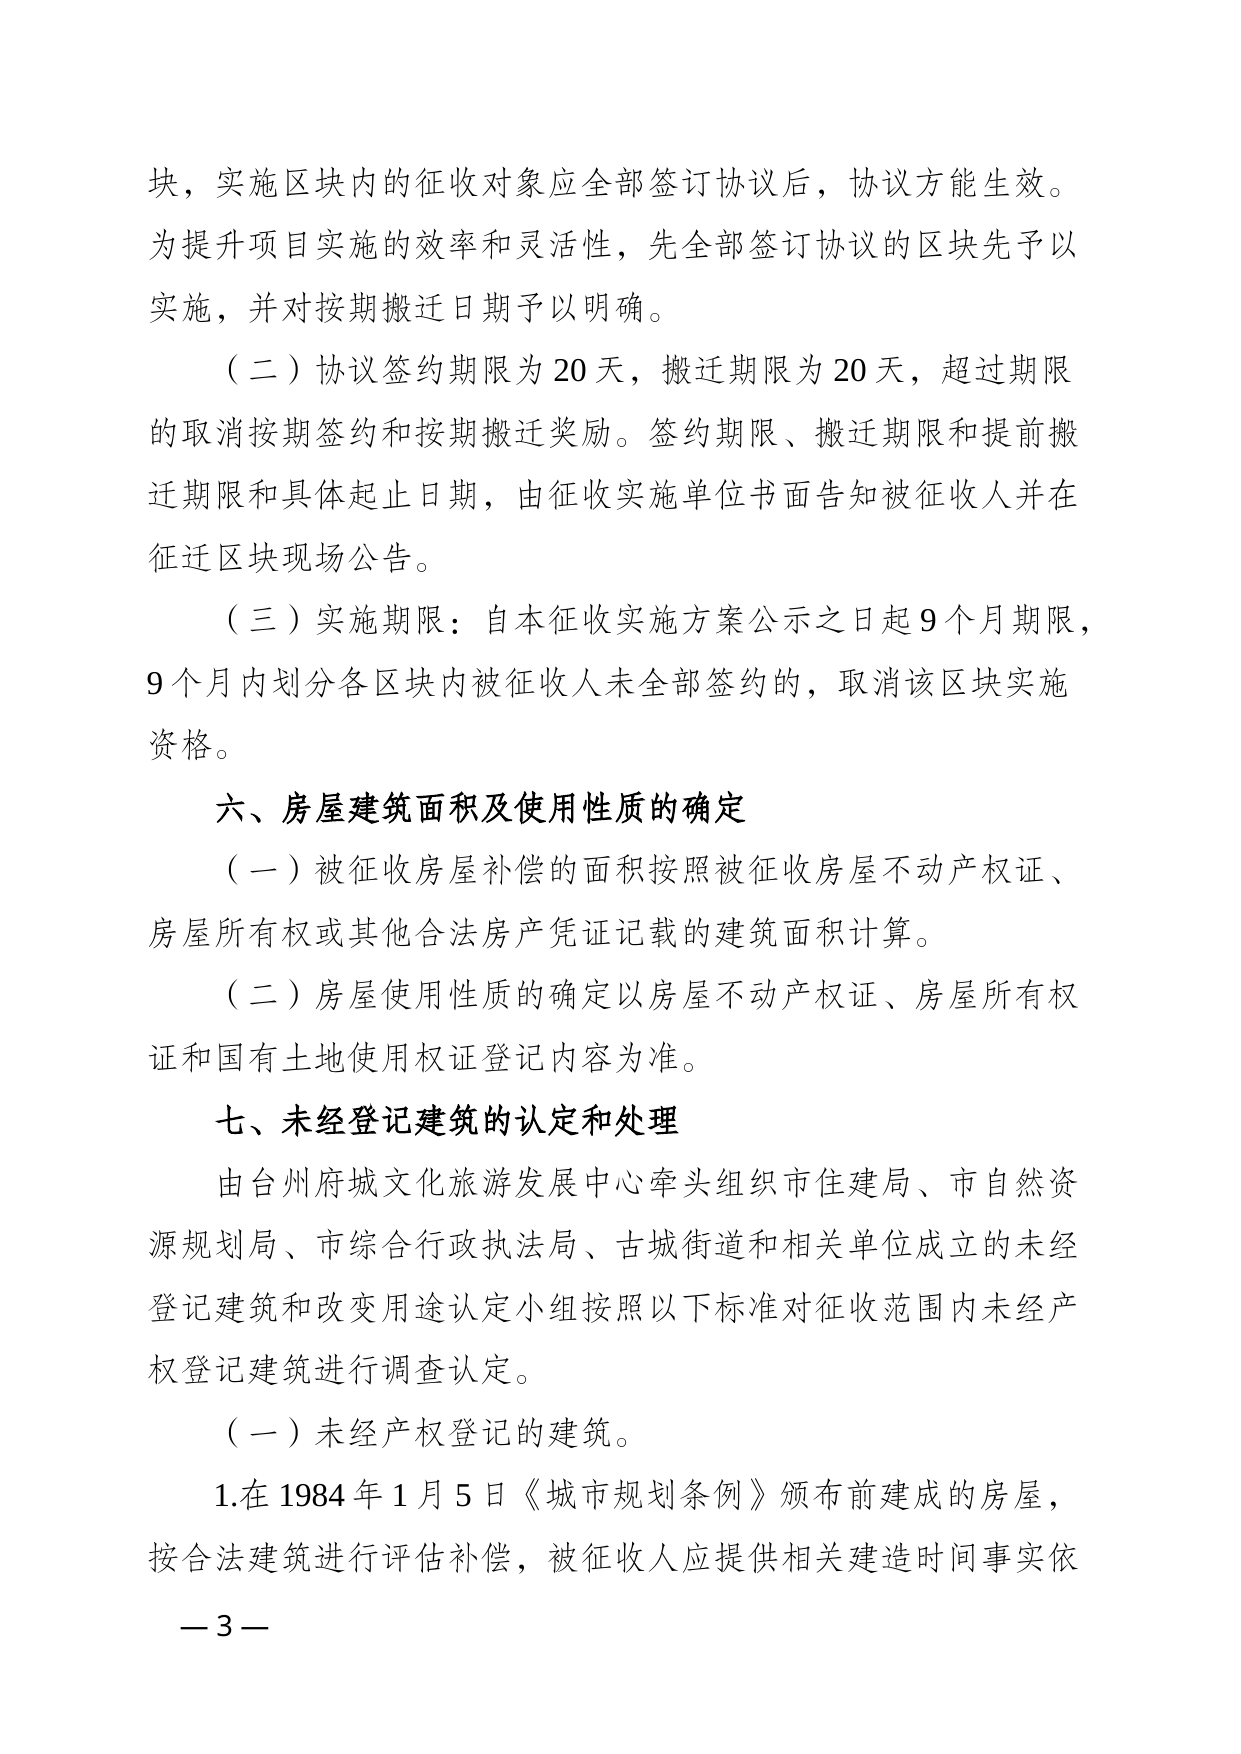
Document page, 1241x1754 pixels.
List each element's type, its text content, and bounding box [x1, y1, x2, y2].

text （一）被征收房屋补偿的面积按照被征收房屋不动产权证、房屋所有权或其他合法房产凭证记载的建筑面积计算。 [146, 832, 1094, 957]
text 七、未经登记建筑的认定和处理 [146, 1082, 1094, 1144]
text 六、房屋建筑面积及使用性质的确定 [146, 769, 1094, 832]
text （二）协议签约期限为20天，搬迁期限为20天，超过期限的取消按期签约和按期搬迁奖励。签约期限、搬迁期限和提前搬迁期限和具体起止日期，由征收实施单位书面告知被征收人并在征迁区块现场公告。 [146, 332, 1094, 582]
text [146, 144, 1094, 332]
text 由台州府城文化旅游发展中心牵头组织市住建局、市自然资源规划局、市综合行政执法局、古城街道和相关单位成立的未经登记建筑和改变用途认定小组按照以下标准对征收范围内未经产权登记建筑进行调查认定。 [146, 1144, 1094, 1394]
text （二）房屋使用性质的确定以房屋不动产权证、房屋所有权证和国有土地使用权证登记内容为准。 [146, 957, 1094, 1082]
text （三）实施期限：自本征收实施方案公示之日起9个月期限，9个月内划分各区块内被征收人未全部签约的，取消该区块实施资格。 [146, 582, 1094, 769]
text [146, 1457, 1094, 1582]
text （一）未经产权登记的建筑。 [146, 1394, 1094, 1457]
